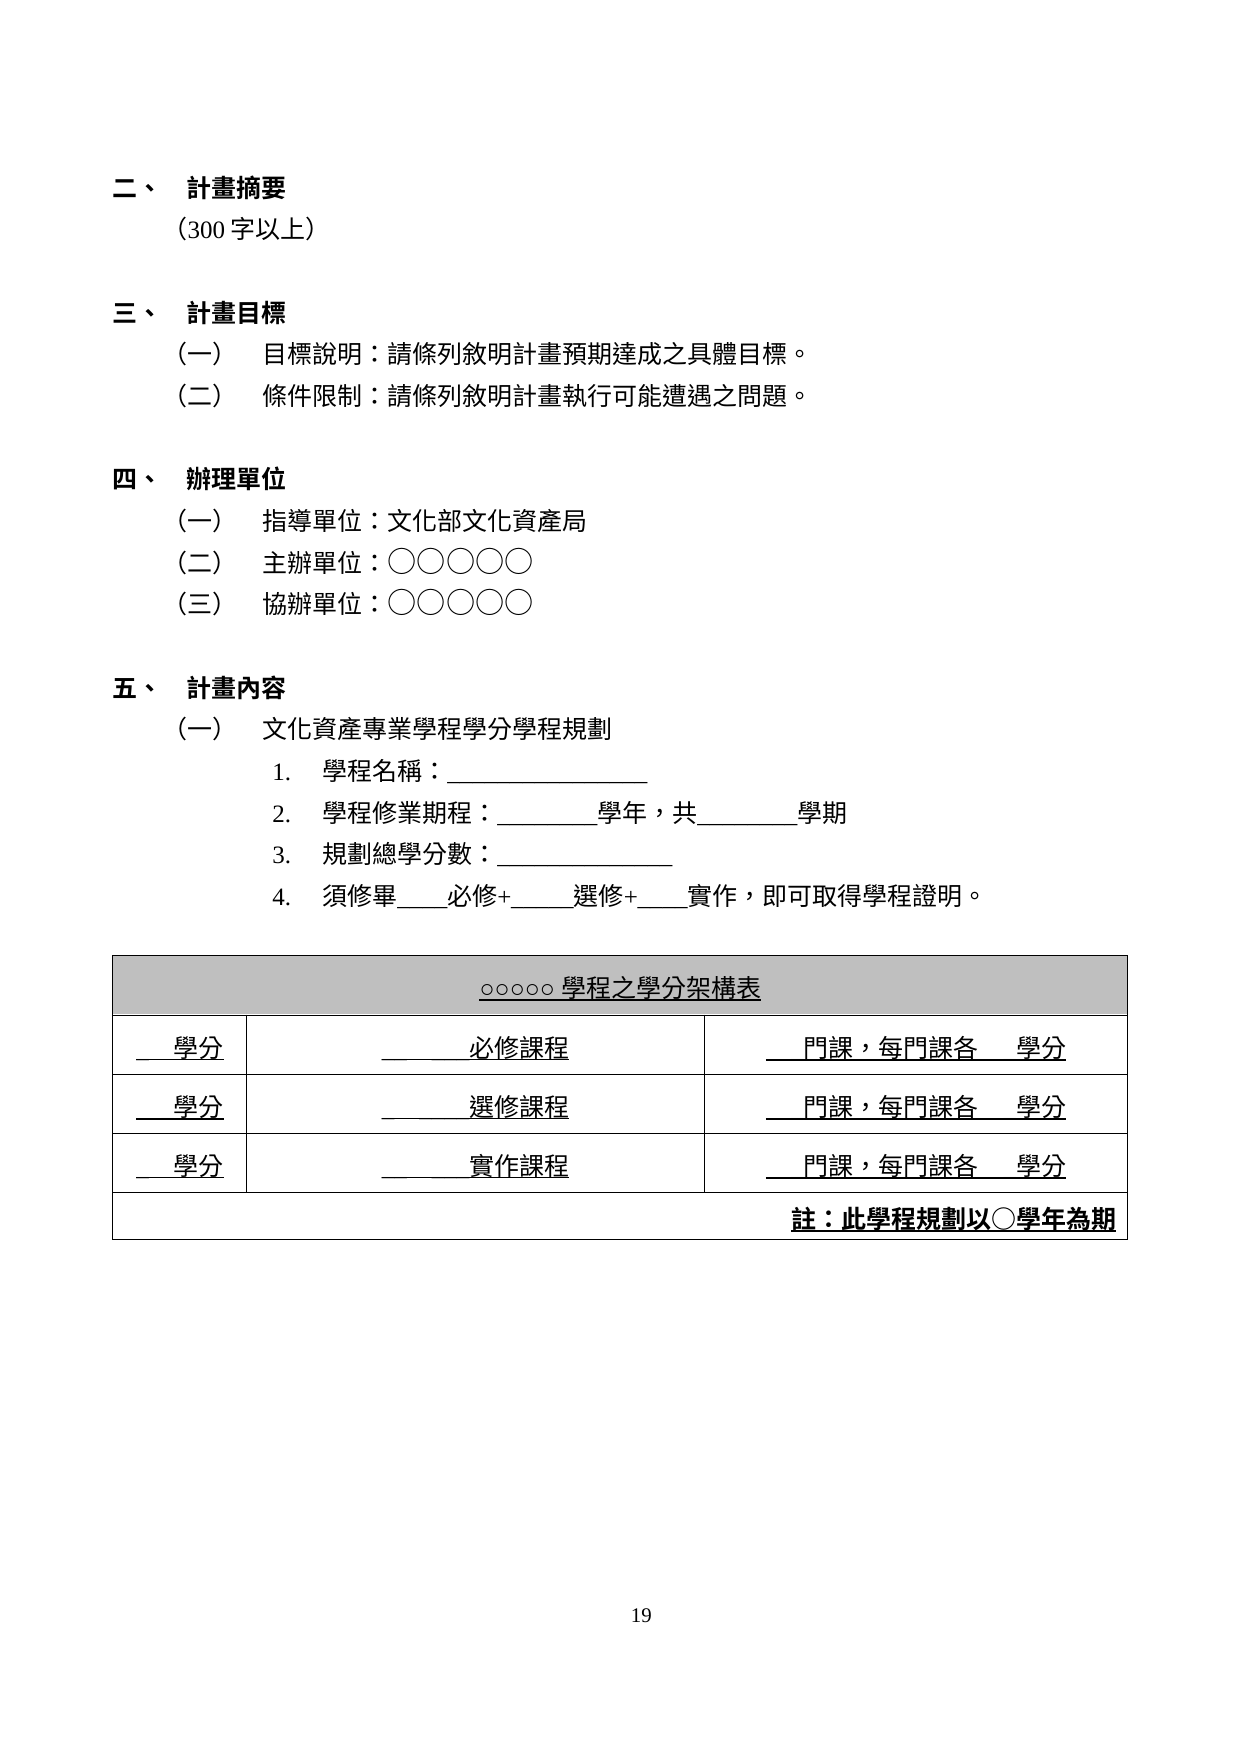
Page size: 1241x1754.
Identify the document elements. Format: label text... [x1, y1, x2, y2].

list 計畫目標 [112, 289, 1128, 330]
table_cell _ 學分 [113, 1134, 246, 1192]
list 學程名稱：________________ [272, 747, 1128, 789]
table_cell _學分 [113, 1075, 246, 1133]
list 計畫內容 [112, 664, 1128, 705]
table_cell __ ___必修課程 [247, 1016, 704, 1073]
table_cell _ ____選修課程 [247, 1075, 704, 1133]
list 學程修業期程：________學年，共________學期 [272, 789, 1128, 830]
text （300字以上） [162, 205, 1128, 247]
list 目標說明：請條列敘明計畫預期達成之具體目標。 [162, 330, 1128, 372]
table_cell __ ___實作課程 [247, 1134, 704, 1192]
list 規劃總學分數：______________ [272, 830, 1128, 872]
table_cell 註：此學程規劃以○學年為期 [113, 1193, 1127, 1239]
table_cell _門課，每門課各 _學分 [705, 1016, 1127, 1073]
list 條件限制：請條列敘明計畫執行可能遭遇之問題。 [162, 372, 1128, 414]
list 主辦單位：○○○○○ [162, 539, 1128, 580]
list 協辦單位：○○○○○ [162, 580, 1128, 622]
list 計畫摘要 [112, 164, 1128, 205]
table_header ○○○○○ 學程之學分架構表 [113, 956, 1127, 1014]
list 文化資產專業學程學分學程規劃 [162, 705, 1128, 747]
list 須修畢____必修+_____選修+____實作，即可取得學程證明。 [272, 872, 1128, 914]
list 辦理單位 [112, 455, 1128, 497]
table_cell _ 學分 [113, 1016, 246, 1073]
table_cell _門課，每門課各 _學分 [705, 1075, 1127, 1133]
table_cell _門課，每門課各 _學分 [705, 1134, 1127, 1192]
list 指導單位：文化部文化資產局 [162, 497, 1128, 539]
